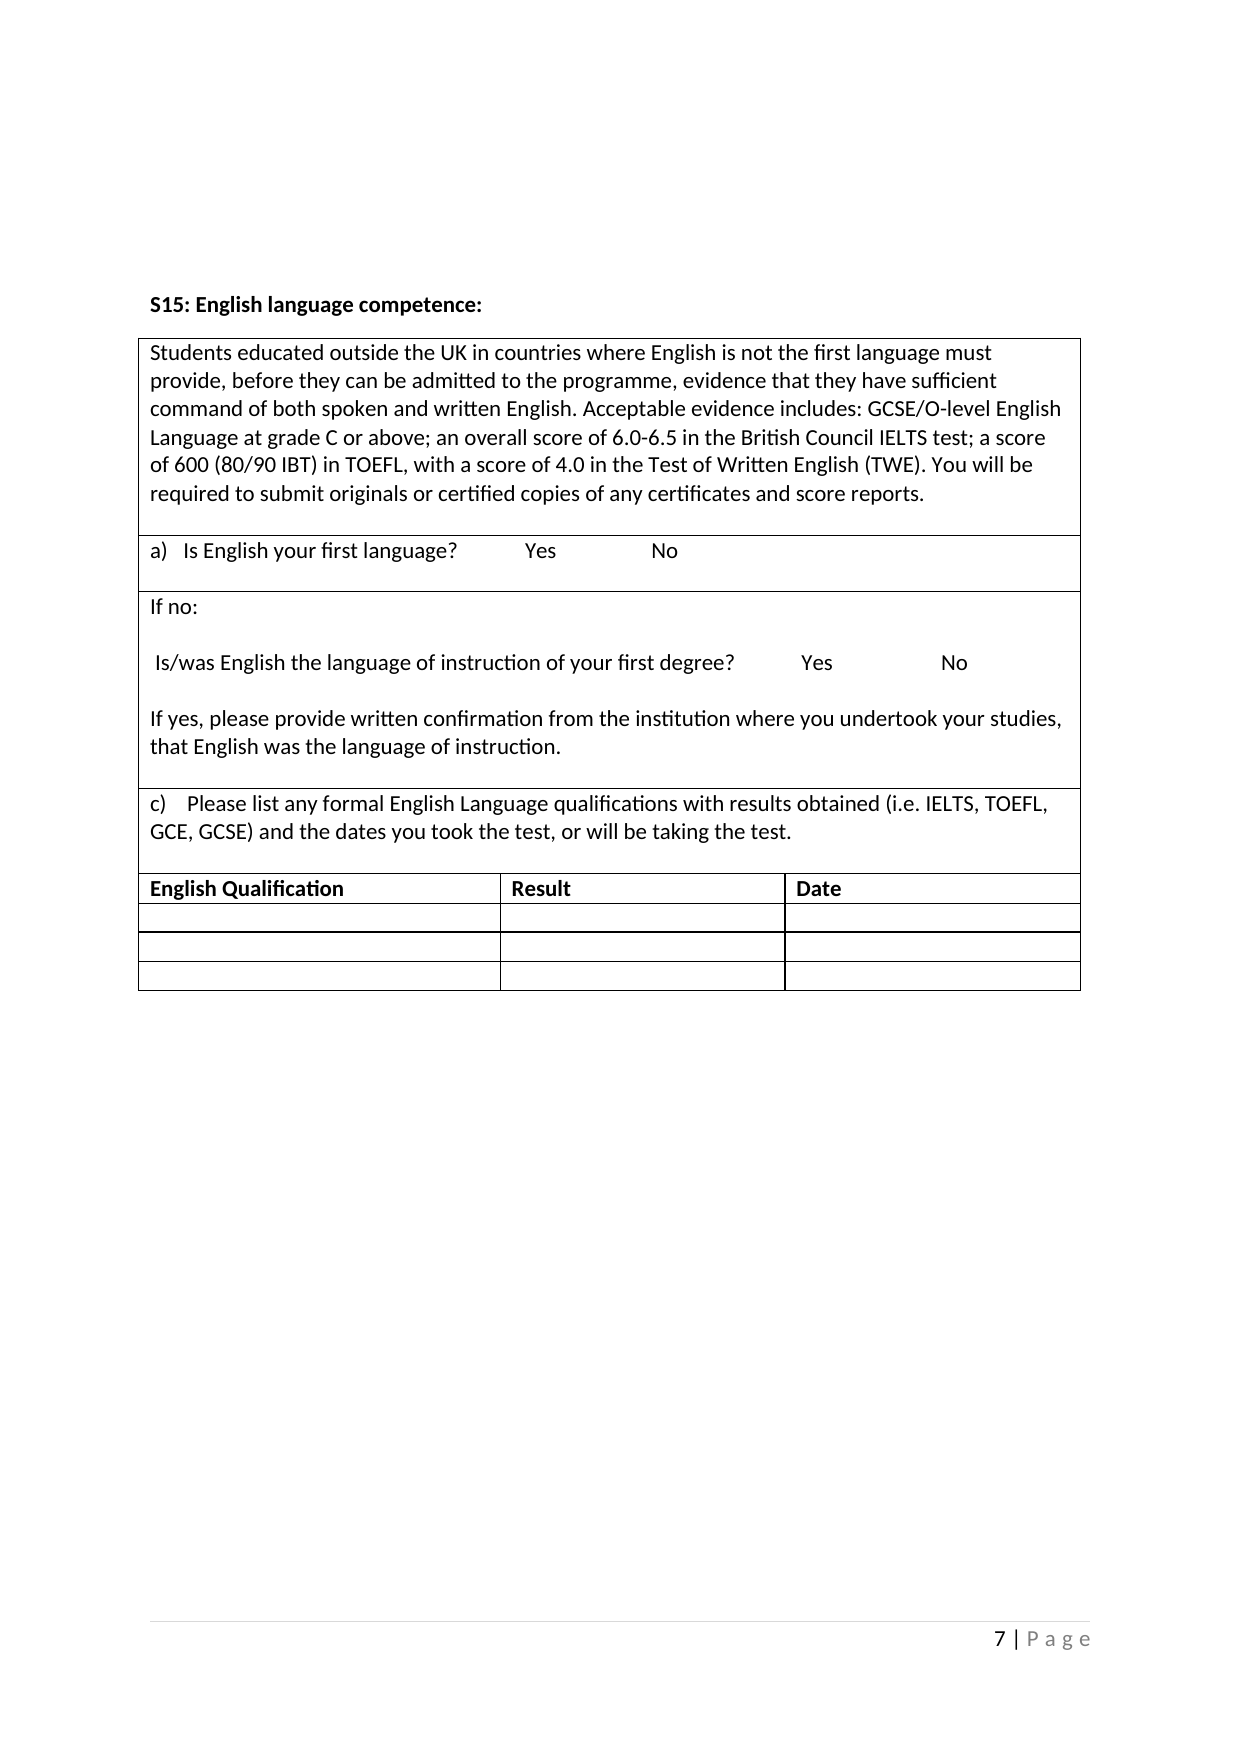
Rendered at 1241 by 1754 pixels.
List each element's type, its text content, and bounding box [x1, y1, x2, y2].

table_cell c) Please list any formal English Language qualifications with results obtained (i.e. IELTS, TOEFL, GCE, GCSE) and the dates you took the test, or will be taking the test. [139, 789, 1080, 873]
table_cell [501, 904, 784, 931]
table_cell [786, 904, 1080, 931]
table_cell [139, 962, 500, 989]
text S15: English language competence: [150, 291, 1090, 319]
table_cell [786, 933, 1080, 961]
table_cell English Qualification [139, 874, 500, 902]
table_cell Result [501, 874, 784, 902]
table_cell [139, 933, 500, 961]
table_cell Date [786, 874, 1080, 902]
table_cell [786, 962, 1080, 989]
table_cell [139, 904, 500, 931]
table_cell [501, 933, 784, 961]
table_cell If no: Is/was English the language of instruction of your first degree? Yes No If yes, please provide written confirmation from the institution where you undertook your studies, that English was the language of instruction. [139, 592, 1080, 788]
table_cell a) Is English your first language? Yes No [139, 536, 1080, 591]
table_cell [501, 962, 784, 989]
table_header Students educated outside the UK in countries where English is not the first language must provide, before they can be admitted to the programme, evidence that they have sufficient command of both spoken and written English. Acceptable evidence includes: GCSE/O-level English Language at grade C or above; an overall score of 6.0-6.5 in the British Council IELTS test; a score of 600 (80/90 IBT) in TOEFL, with a score of 4.0 in the Test of Written English (TWE). You will be required to submit originals or certified copies of any certificates and score reports. [139, 339, 1080, 535]
